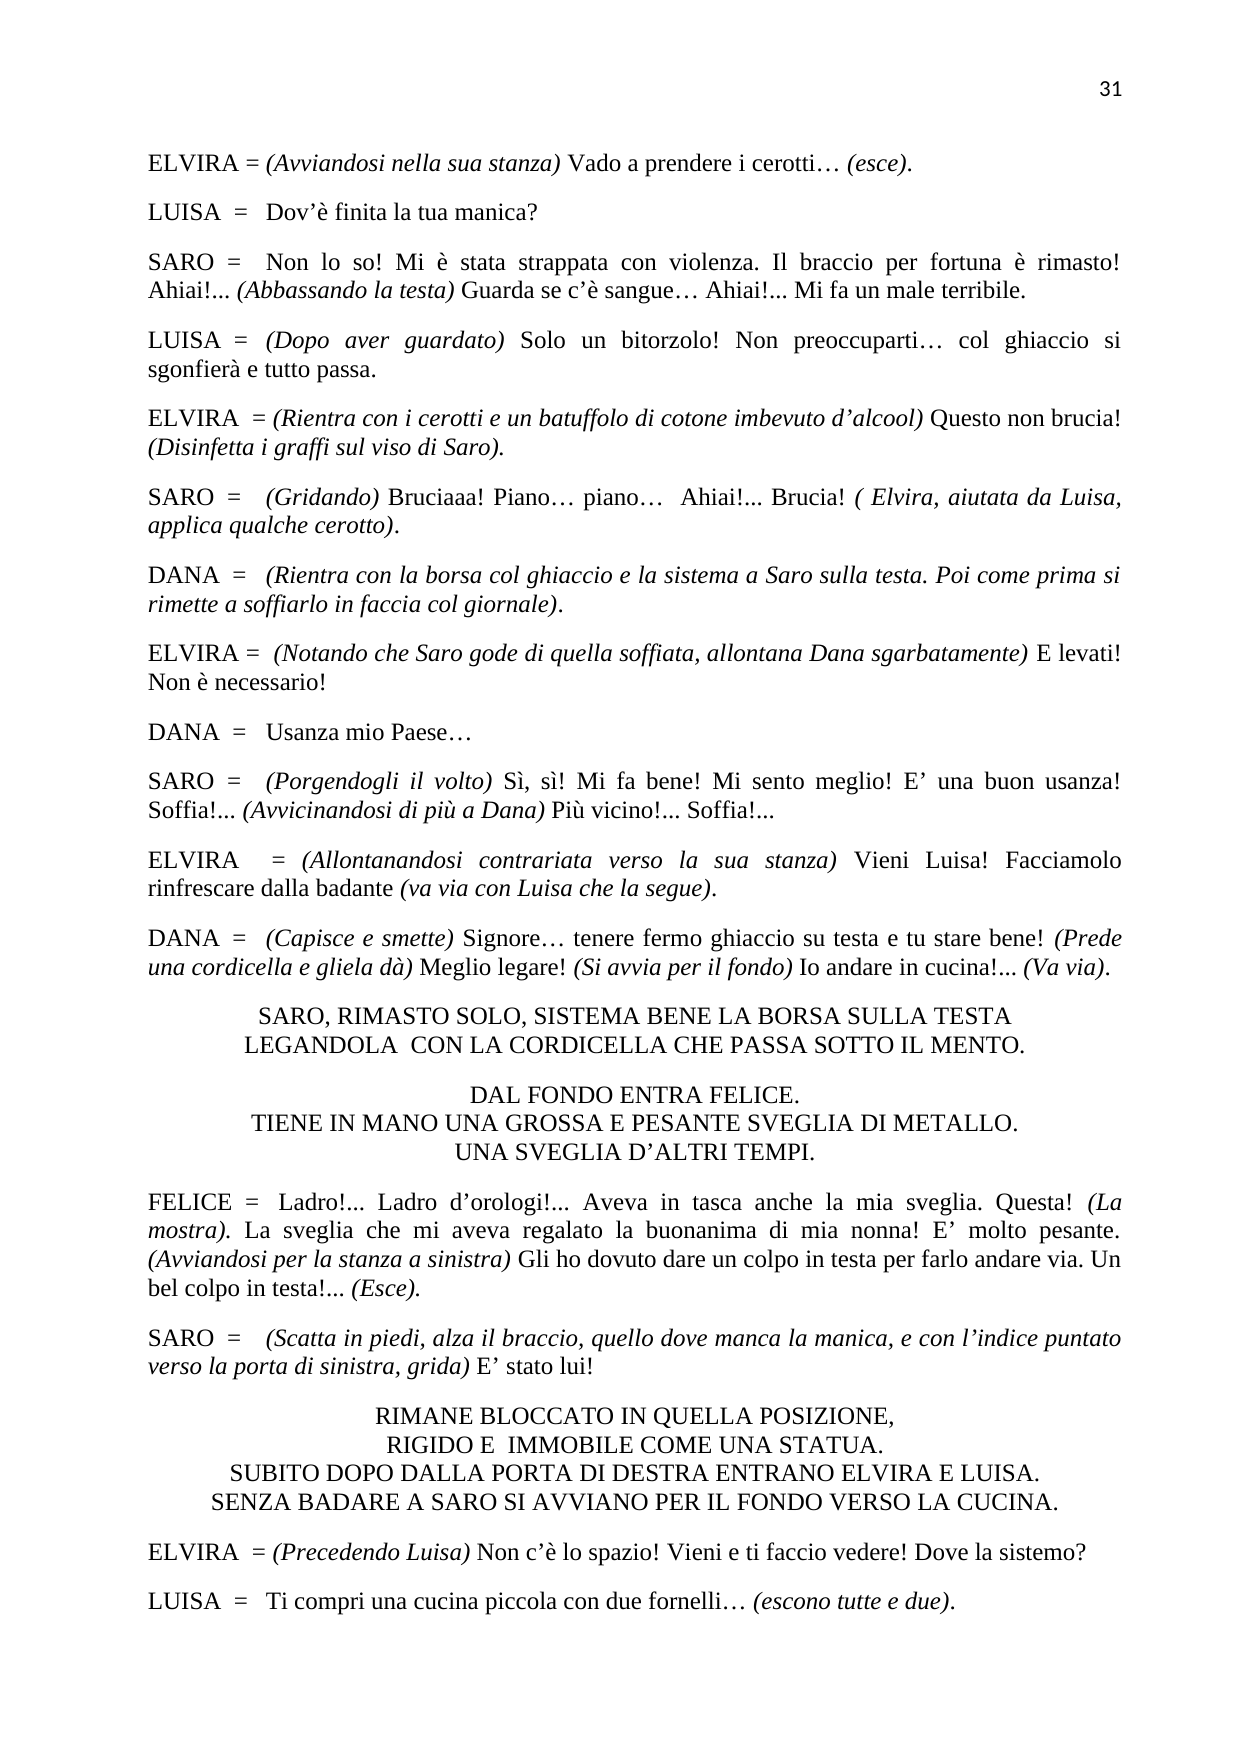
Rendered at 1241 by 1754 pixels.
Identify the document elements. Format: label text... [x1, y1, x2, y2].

text SARO, RIMASTO SOLO, SISTEMA BENE LA BORSA SULLA TESTA LEGANDOLA CON LA CORDICELLA CHE PASSA SOTTO IL MENTO. [148, 1001, 1122, 1059]
text DANA = (Capisce e smette) Signore… tenere fermo ghiaccio su testa e tu stare bene! (Prede una cordicella e gliela dà) Meglio legare! (Si avvia per il fondo) Io andare in cucina!... (Va via). [148, 923, 1122, 981]
text RIMANE BLOCCATO IN QUELLA POSIZIONE, RIGIDO E IMMOBILE COME UNA STATUA. SUBITO DOPO DALLA PORTA DI DESTRA ENTRANO ELVIRA E LUISA. SENZA BADARE A SARO SI AVVIANO PER IL FONDO VERSO LA CUCINA. [148, 1401, 1122, 1516]
text ELVIRA = (Notando che Saro gode di quella soffiata, allontana Dana sgarbatamente) E levati! Non è necessario! [148, 638, 1122, 696]
text ELVIRA = (Allontanandosi contrariata verso la sua stanza) Vieni Luisa! Facciamolo rinfrescare dalla badante (va via con Luisa che la segue). [148, 845, 1122, 902]
text FELICE = Ladro!... Ladro d’orologi!... Aveva in tasca anche la mia sveglia. Questa! (La mostra). La sveglia che mi aveva regalato la buonanima di mia nonna! E’ molto pesante. (Avviandosi per la stanza a sinistra) Gli ho dovuto dare un colpo in testa per farlo andare via. Un bel colpo in testa!... (Esce). [148, 1187, 1122, 1302]
text LUISA = Dov’è finita la tua manica? [148, 197, 1122, 226]
text LUISA = (Dopo aver guardato) Solo un bitorzolo! Non preoccuparti… col ghiaccio si sgonfierà e tutto passa. [148, 325, 1122, 383]
text SARO = (Porgendogli il volto) Sì, sì! Mi fa bene! Mi sento meglio! E’ una buon usanza! Soffia!... (Avvicinandosi di più a Dana) Più vicino!... Soffia!... [148, 766, 1122, 824]
text SARO = (Scatta in piedi, alza il braccio, quello dove manca la manica, e con l’indice puntato verso la porta di sinistra, grida) E’ stato lui! [148, 1323, 1122, 1380]
text DANA = (Rientra con la borsa col ghiaccio e la sistema a Saro sulla testa. Poi come prima si rimette a soffiarlo in faccia col giornale). [148, 560, 1122, 618]
text ELVIRA = (Avviandosi nella sua stanza) Vado a prendere i cerotti… (esce). [148, 148, 1122, 176]
text SARO = (Gridando) Bruciaaa! Piano… piano… Ahiai!... Brucia! ( Elvira, aiutata da Luisa, applica qualche cerotto). [148, 482, 1122, 539]
text ELVIRA = (Rientra con i cerotti e un batuffolo di cotone imbevuto d’alcool) Questo non brucia! (Disinfetta i graffi sul viso di Saro). [148, 403, 1122, 461]
text ELVIRA = (Precedendo Luisa) Non c’è lo spazio! Vieni e ti faccio vedere! Dove la sistemo? [148, 1537, 1122, 1566]
text LUISA = Ti compri una cucina piccola con due fornelli… (escono tutte e due). [148, 1586, 1122, 1615]
text SARO = Non lo so! Mi è stata strappata con violenza. Il braccio per fortuna è rimasto! Ahiai!... (Abbassando la testa) Guarda se c’è sangue… Ahiai!... Mi fa un male terribile. [148, 247, 1122, 304]
text DANA = Usanza mio Paese… [148, 717, 1122, 746]
text DAL FONDO ENTRA FELICE. TIENE IN MANO UNA GROSSA E PESANTE SVEGLIA DI METALLO. UNA SVEGLIA D’ALTRI TEMPI. [148, 1080, 1122, 1166]
